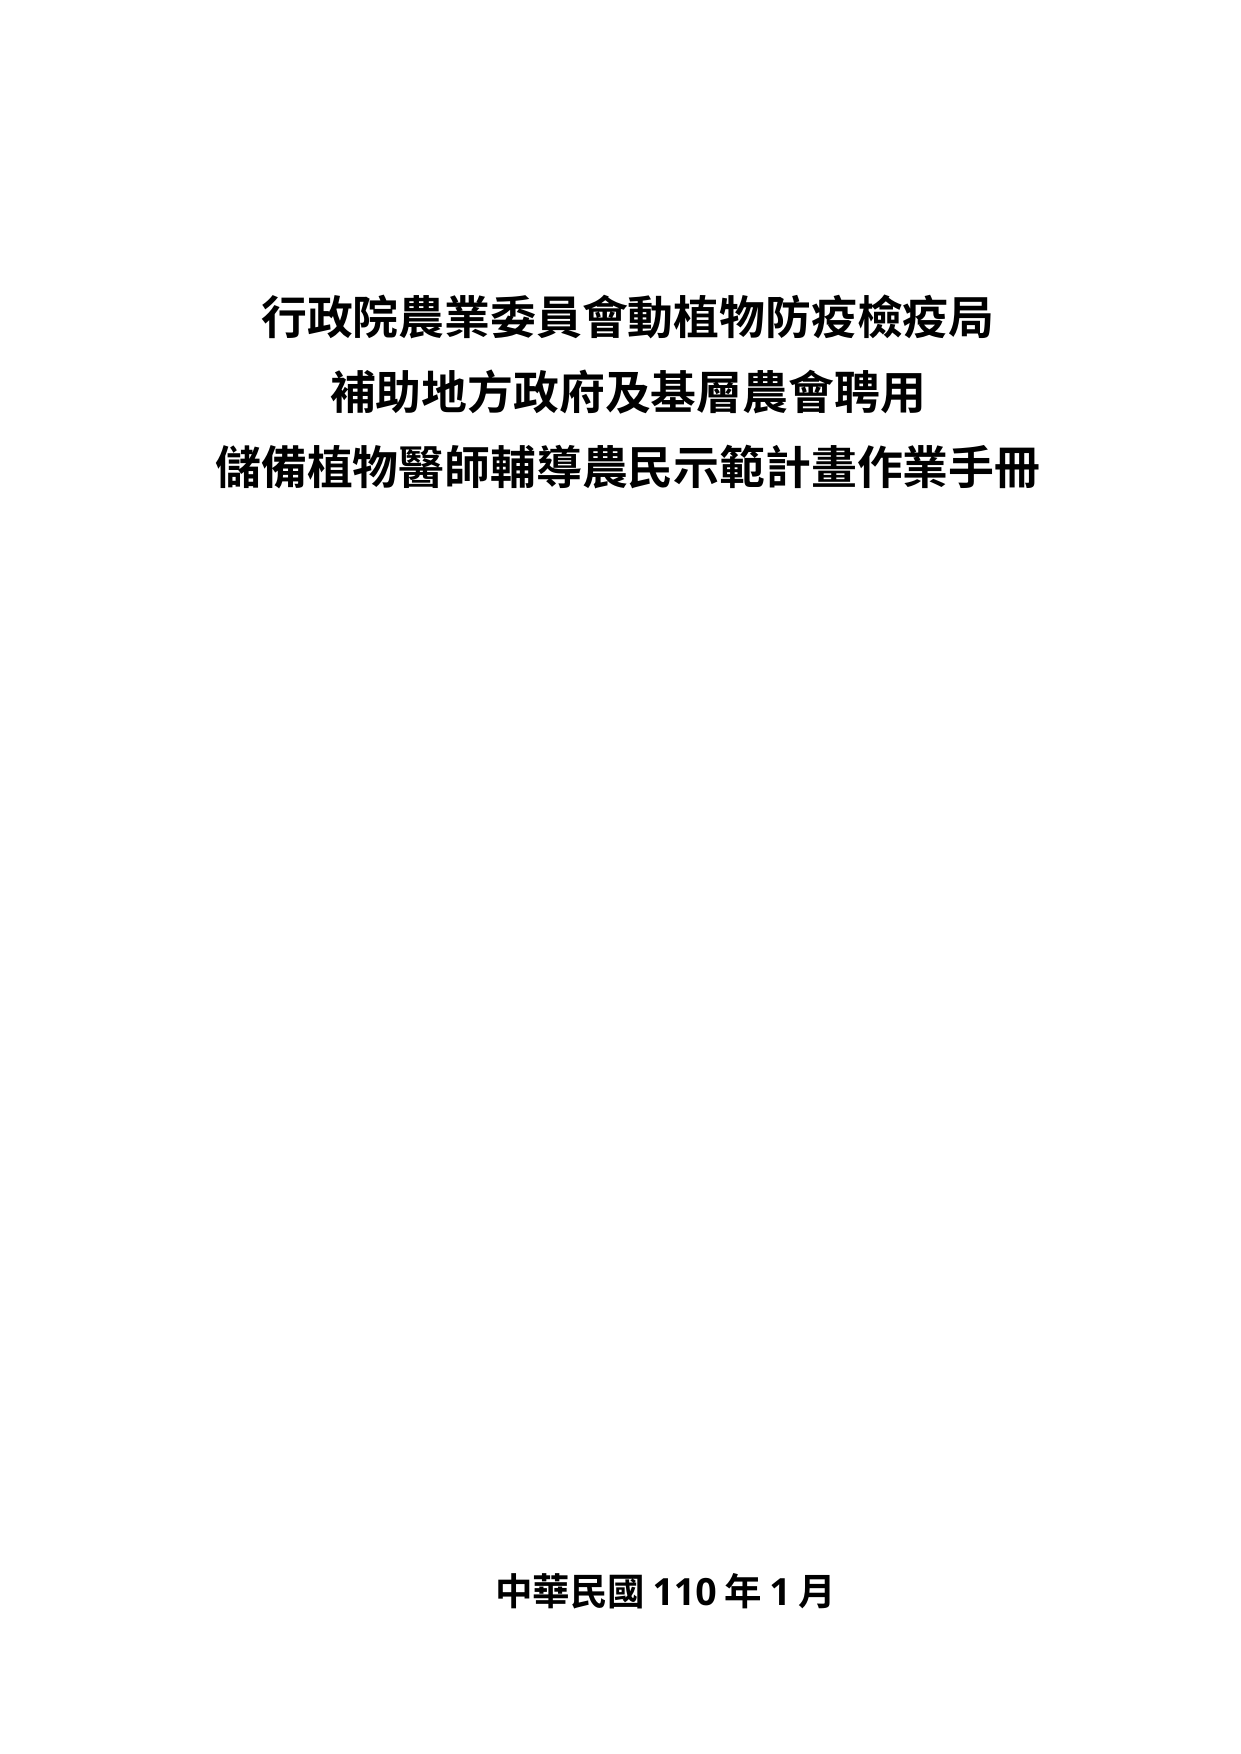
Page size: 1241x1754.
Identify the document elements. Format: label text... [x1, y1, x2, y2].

text 儲備植物醫師輔導農民示範計畫作業手冊 [118, 427, 1137, 502]
text 行政院農業委員會動植物防疫檢疫局 [118, 277, 1137, 352]
list 中華民國110年1月 [193, 1552, 1137, 1627]
text 補助地方政府及基層農會聘用 [118, 352, 1137, 427]
